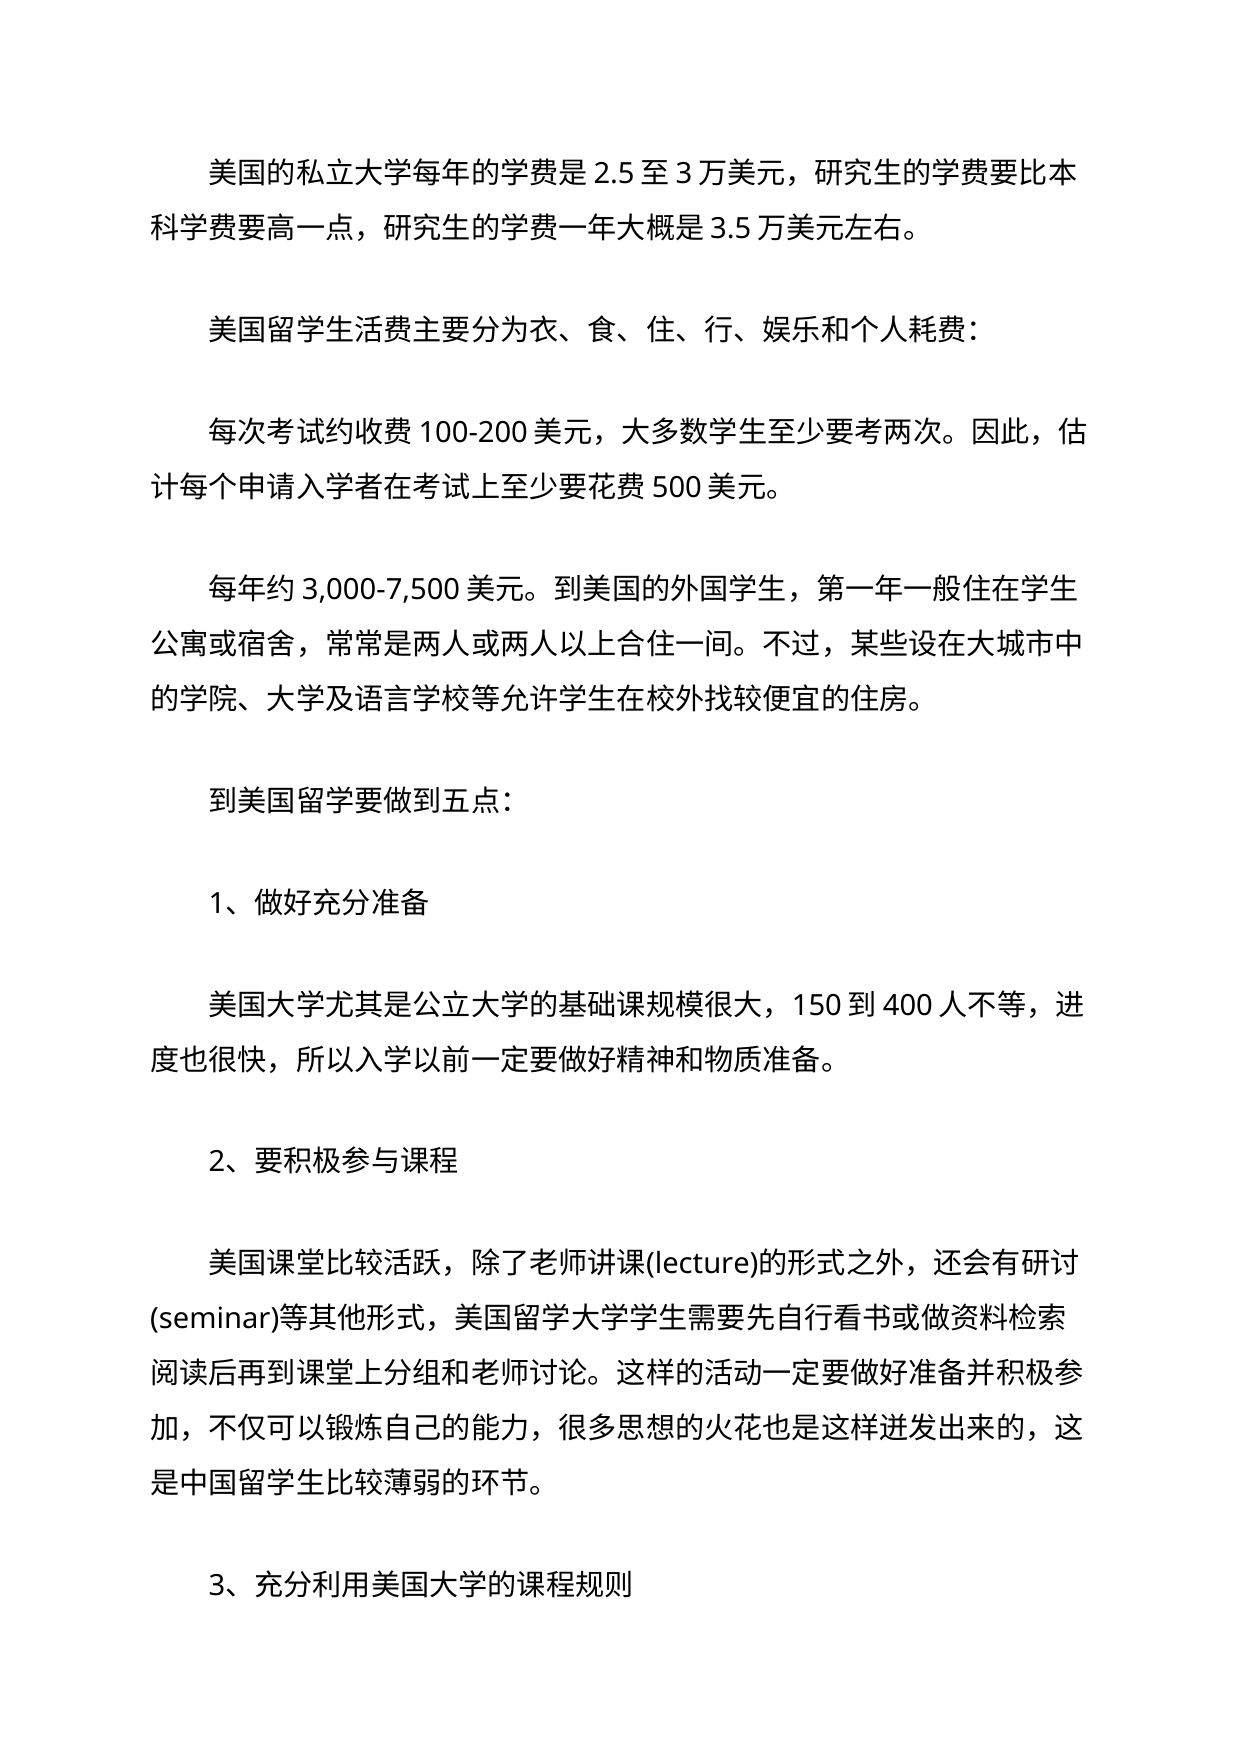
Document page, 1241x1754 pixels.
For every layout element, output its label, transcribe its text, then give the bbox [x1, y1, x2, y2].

text 1、做好充分准备 [150, 879, 1090, 922]
text 美国课堂比较活跃，除了老师讲课(lecture)的形式之外，还会有研讨(seminar)等其他形式，美国留学大学学生需要先自行看书或做资料检索阅读后再到课堂上分组和老师讨论。这样的活动一定要做好准备并积极参加，不仅可以锻炼自己的能力，很多思想的火花也是这样迸发出来的，这是中国留学生比较薄弱的环节。 [150, 1240, 1090, 1502]
text 每年约3,000-7,500美元。到美国的外国学生，第一年一般住在学生公寓或宿舍，常常是两人或两人以上合住一间。不过，某些设在大城市中的学院、大学及语言学校等允许学生在校外找较便宜的住房。 [150, 566, 1090, 718]
text 每次考试约收费100-200美元，大多数学生至少要考两次。因此，估计每个申请入学者在考试上至少要花费500美元。 [150, 409, 1090, 506]
text 美国的私立大学每年的学费是2.5至3万美元，研究生的学费要比本科学费要高一点，研究生的学费一年大概是3.5万美元左右。 [150, 150, 1090, 247]
text 美国大学尤其是公立大学的基础课规模很大，150到400人不等，进度也很快，所以入学以前一定要做好精神和物质准备。 [150, 981, 1090, 1078]
text 美国留学生活费主要分为衣、食、住、行、娱乐和个人耗费： [150, 307, 1090, 349]
text 2、要积极参与课程 [150, 1138, 1090, 1180]
text 3、充分利用美国大学的课程规则 [150, 1561, 1090, 1604]
text 到美国留学要做到五点： [150, 777, 1090, 820]
